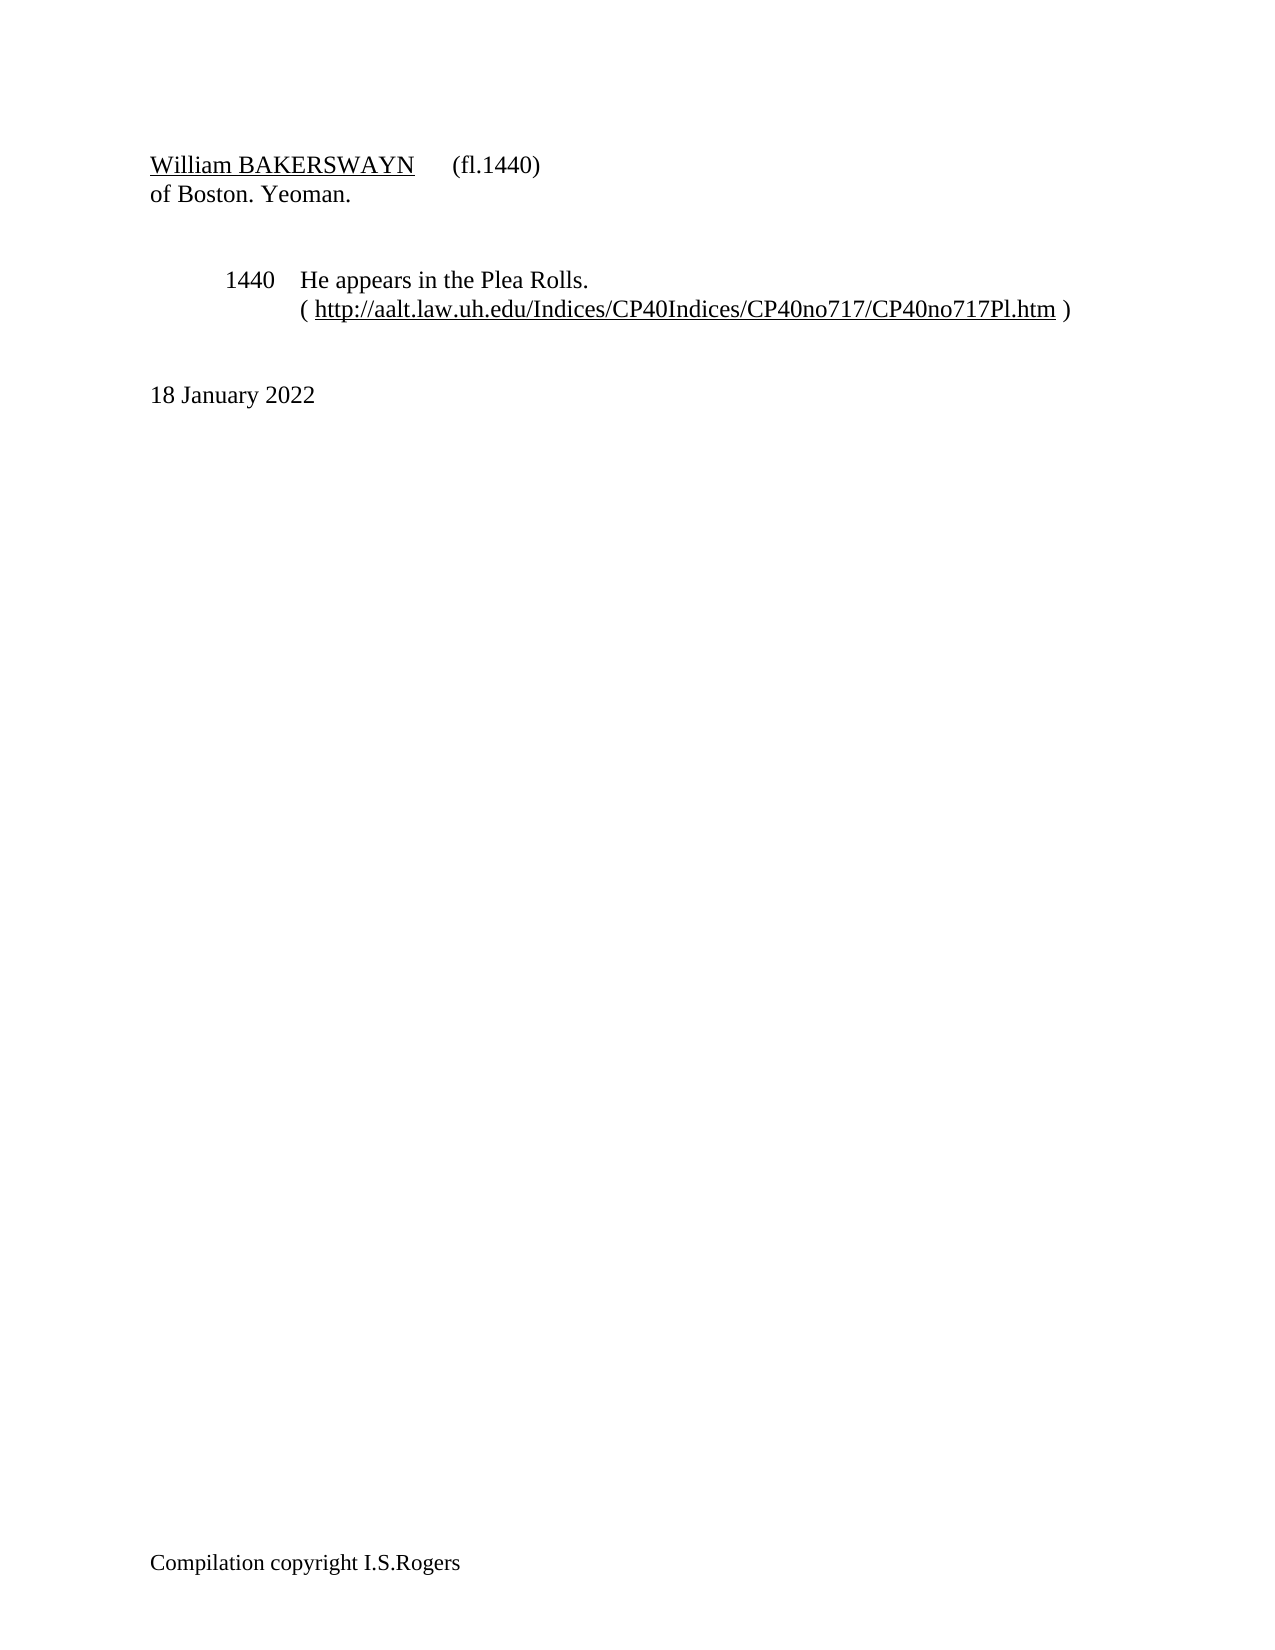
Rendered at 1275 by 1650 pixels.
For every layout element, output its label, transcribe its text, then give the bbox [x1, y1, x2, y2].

text 1440 He appears in the Plea Rolls. [150, 265, 1125, 294]
text William BAKERSWAYN (fl.1440) [150, 150, 1125, 179]
text 18 January 2022 [150, 380, 1125, 409]
text ( http://aalt.law.uh.edu/Indices/CP40Indices/CP40no717/CP40no717Pl.htm ) [150, 294, 1125, 322]
text of Boston. Yeoman. [150, 179, 1125, 207]
